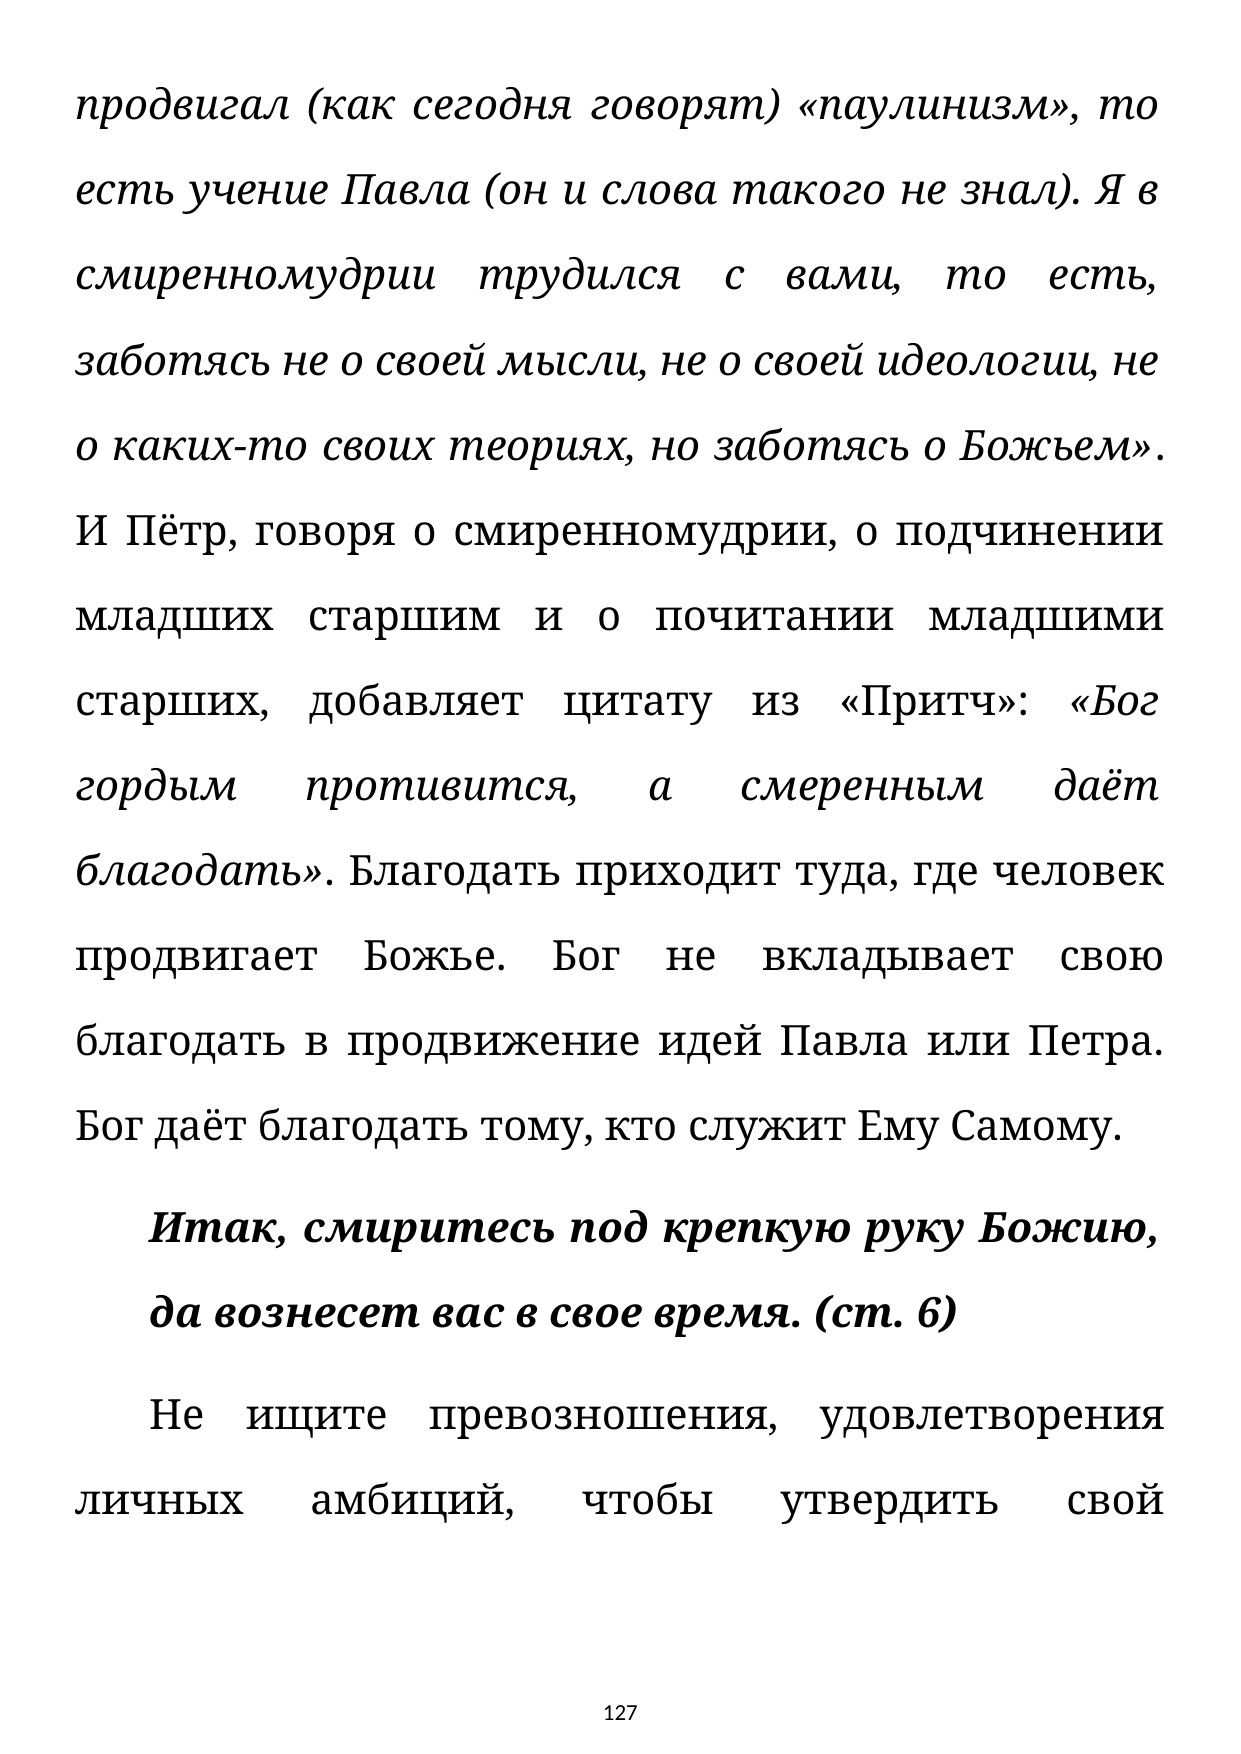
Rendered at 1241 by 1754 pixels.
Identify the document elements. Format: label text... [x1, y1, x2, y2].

text Итак, смиритесь под крепкую руку Божию, да вознесет вас в свое время. (ст. 6) [149, 1198, 1165, 1340]
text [75, 1385, 1165, 1527]
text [75, 75, 1165, 1153]
